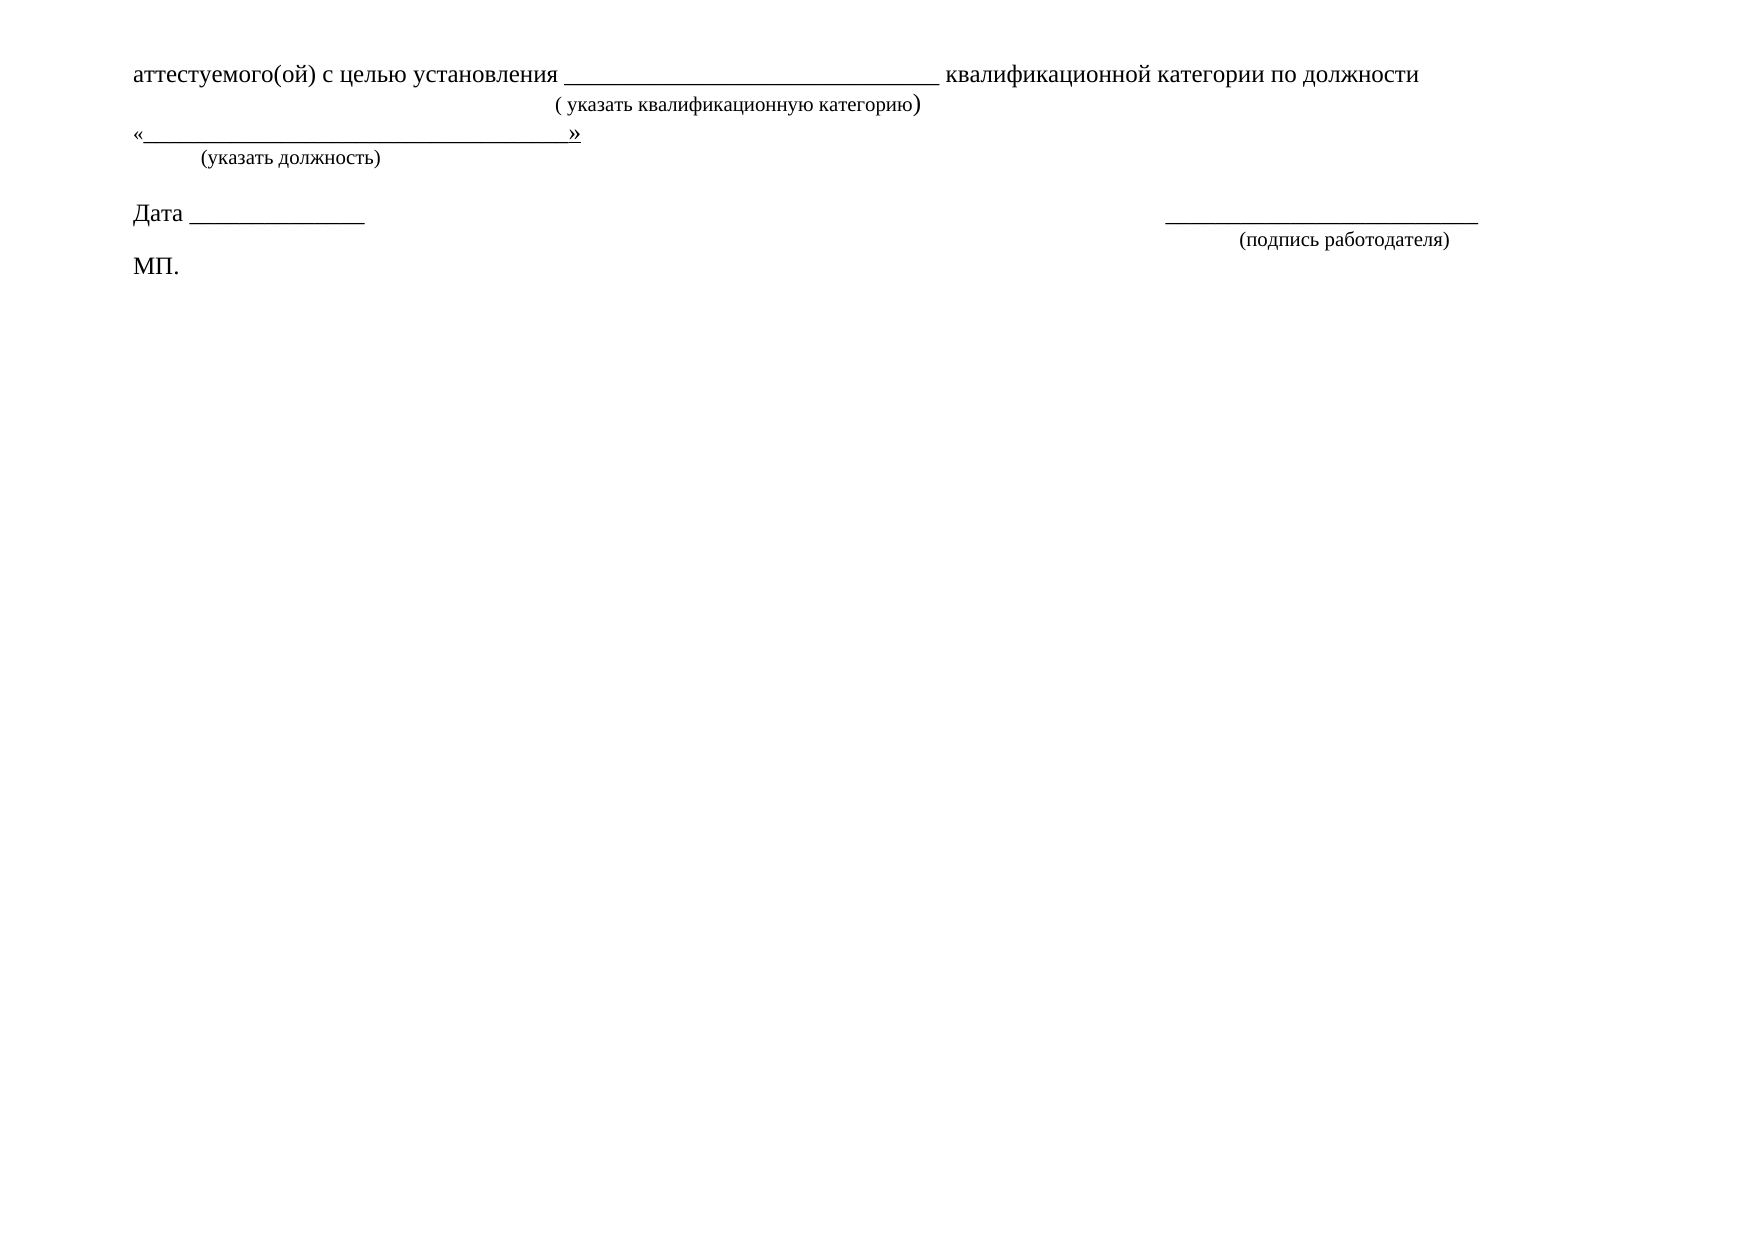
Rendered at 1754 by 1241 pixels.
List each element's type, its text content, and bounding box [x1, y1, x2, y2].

text МП. [59, 251, 1695, 280]
text (подпись работодателя) [59, 227, 1695, 251]
text Дата ______________ _________________________ [59, 198, 1695, 227]
text аттестуемого(ой) с целью установления ______________________________ квалификационной категории по должности [133, 59, 1695, 88]
text (указать должность) [133, 145, 1695, 169]
text «__________________________________» [133, 117, 1695, 145]
text ( указать квалификационную категорию) [133, 88, 1695, 117]
